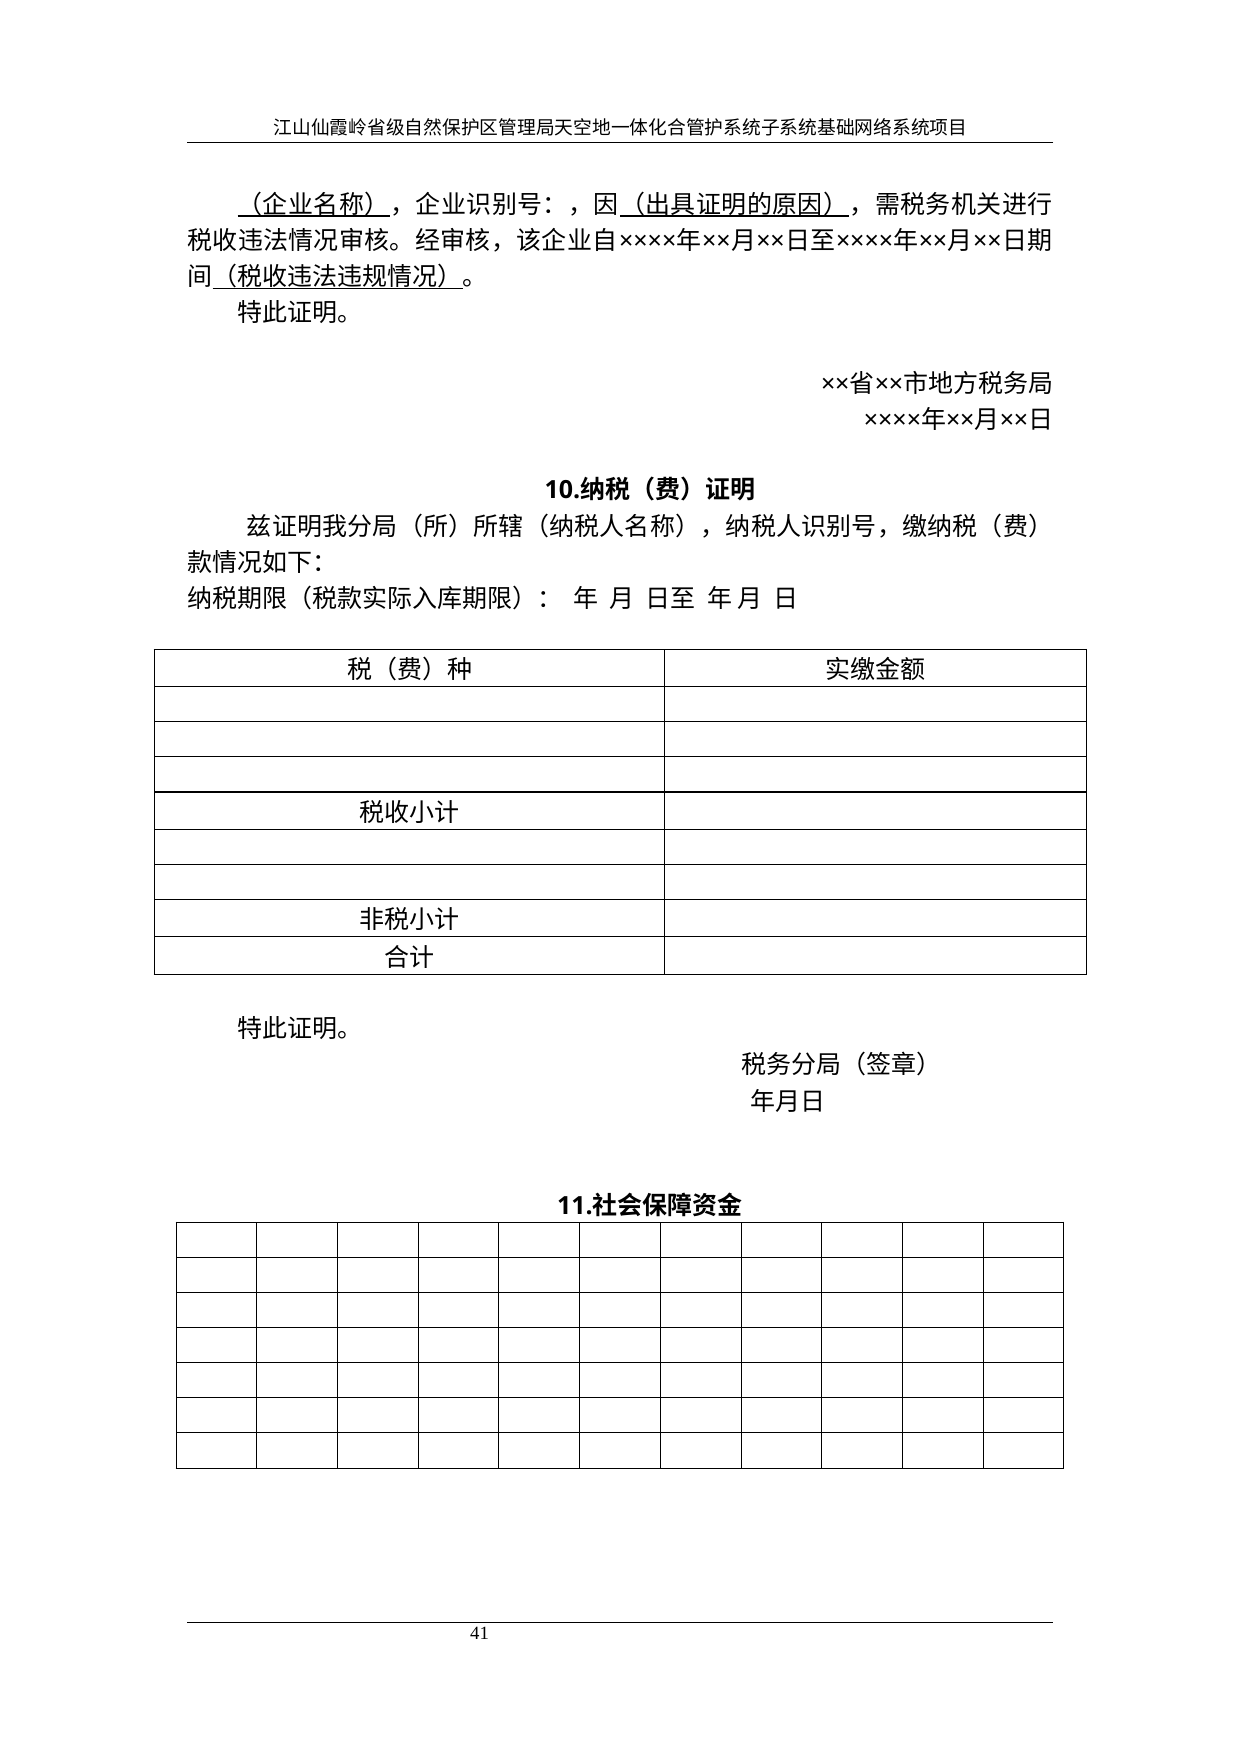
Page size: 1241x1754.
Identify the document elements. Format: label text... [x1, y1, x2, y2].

table_cell [580, 1398, 660, 1432]
table_cell [984, 1258, 1063, 1292]
table_cell [665, 865, 1086, 899]
table_cell [499, 1293, 579, 1327]
table_cell [177, 1328, 256, 1362]
table_cell [499, 1433, 579, 1467]
table_cell [984, 1433, 1063, 1467]
table_cell [742, 1258, 821, 1292]
table_cell [580, 1293, 660, 1327]
table_header [499, 1223, 579, 1257]
table_cell [984, 1293, 1063, 1327]
table_cell [742, 1328, 821, 1362]
table_cell [155, 687, 664, 721]
table_cell [499, 1398, 579, 1432]
table_cell [177, 1363, 256, 1397]
table_cell [742, 1398, 821, 1432]
table_cell [665, 722, 1086, 756]
table_cell [257, 1258, 337, 1292]
table_cell [580, 1433, 660, 1467]
table_header 税（费）种 [155, 650, 664, 686]
table_cell [419, 1293, 498, 1327]
table_cell [257, 1363, 337, 1397]
table_cell [155, 757, 664, 791]
table_cell [822, 1363, 902, 1397]
table_header [742, 1223, 821, 1257]
table_cell [177, 1258, 256, 1292]
table_cell [661, 1258, 741, 1292]
table_cell [155, 830, 664, 864]
text 年月日 [187, 1081, 1053, 1117]
table_cell [257, 1433, 337, 1467]
table_header [177, 1223, 256, 1257]
table_cell [580, 1258, 660, 1292]
table_cell [177, 1398, 256, 1432]
table_cell [499, 1258, 579, 1292]
table_cell [661, 1293, 741, 1327]
table_cell [499, 1363, 579, 1397]
text 11.社会保障资金 [246, 1185, 1053, 1222]
text （企业名称），企业识别号：，因（出具证明的原因），需税务机关进行税收违法情况审核。经审核，该企业自××××年××月××日至××××年××月××日期间（税收违法违规情况）。 [187, 184, 1053, 293]
table_cell [419, 1363, 498, 1397]
table_cell [665, 793, 1086, 829]
table_cell [177, 1433, 256, 1467]
table_cell [984, 1328, 1063, 1362]
table_cell [155, 865, 664, 899]
table_cell [419, 1433, 498, 1467]
table_cell [665, 830, 1086, 864]
table_cell 合计 [155, 937, 664, 973]
table_cell [903, 1258, 983, 1292]
table_cell [580, 1328, 660, 1362]
table_header [338, 1223, 418, 1257]
text 特此证明。 [187, 293, 1053, 329]
text 纳税期限（税款实际入库期限）： 年 月 日至 年 月 日 [187, 578, 1053, 615]
table_cell [903, 1293, 983, 1327]
table_cell [661, 1363, 741, 1397]
table_header 实缴金额 [665, 650, 1086, 686]
table_cell [338, 1293, 418, 1327]
table_cell [499, 1328, 579, 1362]
table_cell [822, 1293, 902, 1327]
table_cell [257, 1293, 337, 1327]
table_cell 非税小计 [155, 900, 664, 936]
table_cell [984, 1398, 1063, 1432]
table_cell [338, 1398, 418, 1432]
table_header [580, 1223, 660, 1257]
text ××××年××月××日 [187, 399, 1053, 436]
table_cell [661, 1328, 741, 1362]
table_cell [580, 1363, 660, 1397]
text ××省××市地方税务局 [187, 363, 1053, 399]
table_cell [338, 1328, 418, 1362]
table_cell [822, 1258, 902, 1292]
table_header [903, 1223, 983, 1257]
table_header [984, 1223, 1063, 1257]
table_cell [822, 1398, 902, 1432]
table_cell [338, 1363, 418, 1397]
table_header [822, 1223, 902, 1257]
table_cell [742, 1363, 821, 1397]
table_cell [903, 1363, 983, 1397]
table_cell [419, 1398, 498, 1432]
table_cell [822, 1433, 902, 1467]
table_cell [338, 1258, 418, 1292]
table_cell [257, 1398, 337, 1432]
table_cell [903, 1328, 983, 1362]
table_header [419, 1223, 498, 1257]
table_cell [338, 1433, 418, 1467]
table_cell [661, 1398, 741, 1432]
table_cell [665, 687, 1086, 721]
table_header [257, 1223, 337, 1257]
table_cell 税收小计 [155, 793, 664, 829]
table_cell [822, 1328, 902, 1362]
table_cell [177, 1293, 256, 1327]
text 兹证明我分局（所）所辖（纳税人名称），纳税人识别号，缴纳税（费）款情况如下： [187, 506, 1053, 578]
table_cell [257, 1328, 337, 1362]
text 10.纳税（费）证明 [246, 470, 1053, 506]
text 税务分局（签章） [187, 1045, 1053, 1081]
table_cell [742, 1433, 821, 1467]
table_cell [665, 757, 1086, 791]
table_cell [419, 1258, 498, 1292]
table_cell [903, 1433, 983, 1467]
table_header [661, 1223, 741, 1257]
table_cell [661, 1433, 741, 1467]
text 特此证明。 [187, 1008, 1053, 1045]
table_cell [665, 937, 1086, 973]
table_cell [903, 1398, 983, 1432]
table_cell [155, 722, 664, 756]
table_cell [419, 1328, 498, 1362]
table_cell [742, 1293, 821, 1327]
table_cell [665, 900, 1086, 936]
table_cell [984, 1363, 1063, 1397]
